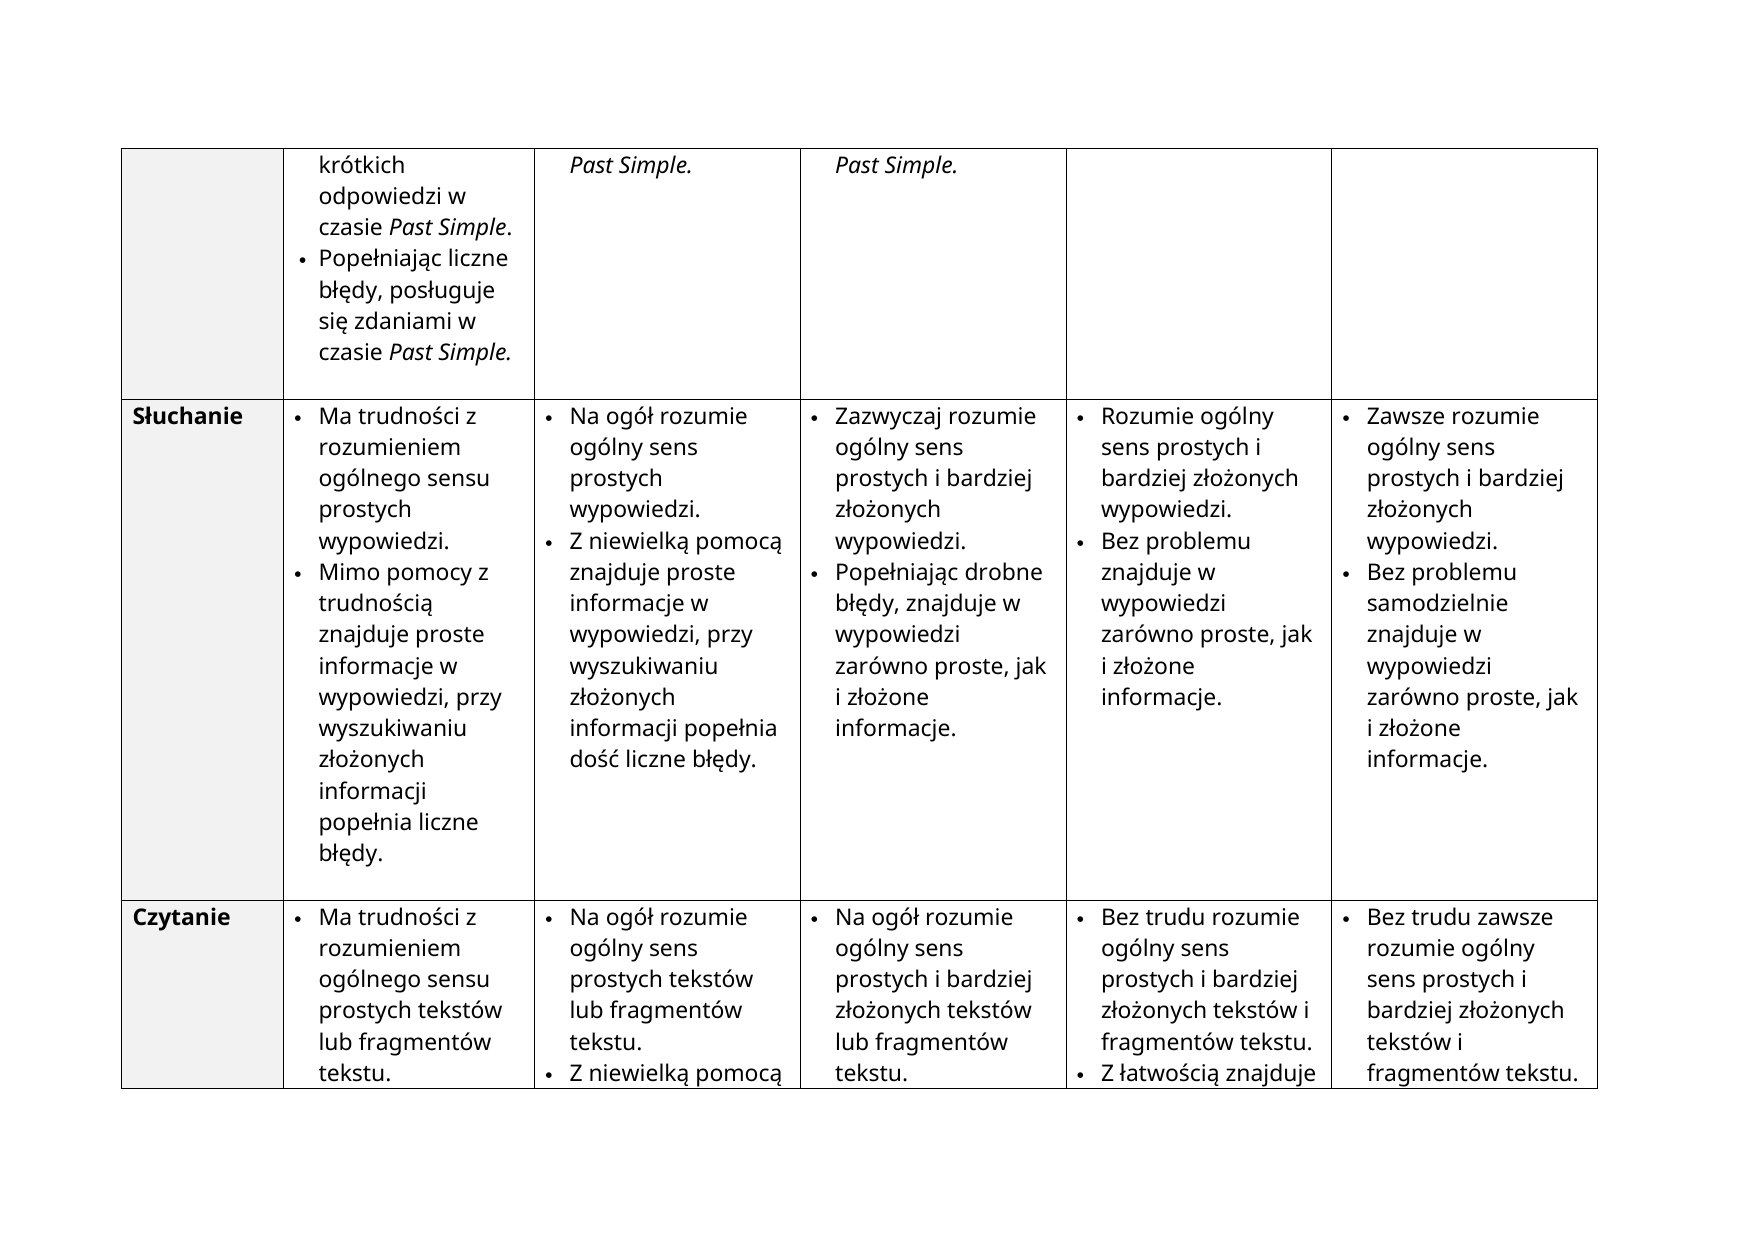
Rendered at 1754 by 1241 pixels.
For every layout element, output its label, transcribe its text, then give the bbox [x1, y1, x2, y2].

table_cell Na ogół rozumie ogólny sens prostych wypowiedzi. Z niewielką pomocą znajduje proste informacje w wypowiedzi, przy wyszukiwaniu złożonych informacji popełnia dość liczne błędy. [535, 400, 800, 900]
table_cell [1067, 901, 1331, 1088]
table_cell Rozumie ogólny sens prostych i bardziej złożonych wypowiedzi. Bez problemu znajduje w wypowiedzi zarówno proste, jak i złożone informacje. [1067, 400, 1331, 900]
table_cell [535, 149, 800, 399]
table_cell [1332, 901, 1597, 1088]
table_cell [535, 901, 800, 1088]
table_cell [1332, 149, 1597, 399]
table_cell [801, 149, 1066, 399]
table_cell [801, 901, 1066, 1088]
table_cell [284, 149, 534, 399]
table_cell Zazwyczaj rozumie ogólny sens prostych i bardziej złożonych wypowiedzi. Popełniając drobne błędy, znajduje w wypowiedzi zarówno proste, jak i złożone informacje. [801, 400, 1066, 900]
table_cell Ma trudności z rozumieniem ogólnego sensu prostych wypowiedzi. Mimo pomocy z trudnością znajduje proste informacje w wypowiedzi, przy wyszukiwaniu złożonych informacji popełnia liczne błędy. [284, 400, 534, 900]
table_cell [1067, 149, 1331, 399]
table_cell Zawsze rozumie ogólny sens prostych i bardziej złożonych wypowiedzi. Bez problemu samodzielnie znajduje w wypowiedzi zarówno proste, jak i złożone informacje. [1332, 400, 1597, 900]
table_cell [122, 149, 283, 399]
table_cell Słuchanie [122, 400, 283, 900]
table_cell Czytanie [122, 901, 283, 1088]
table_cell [284, 901, 534, 1088]
